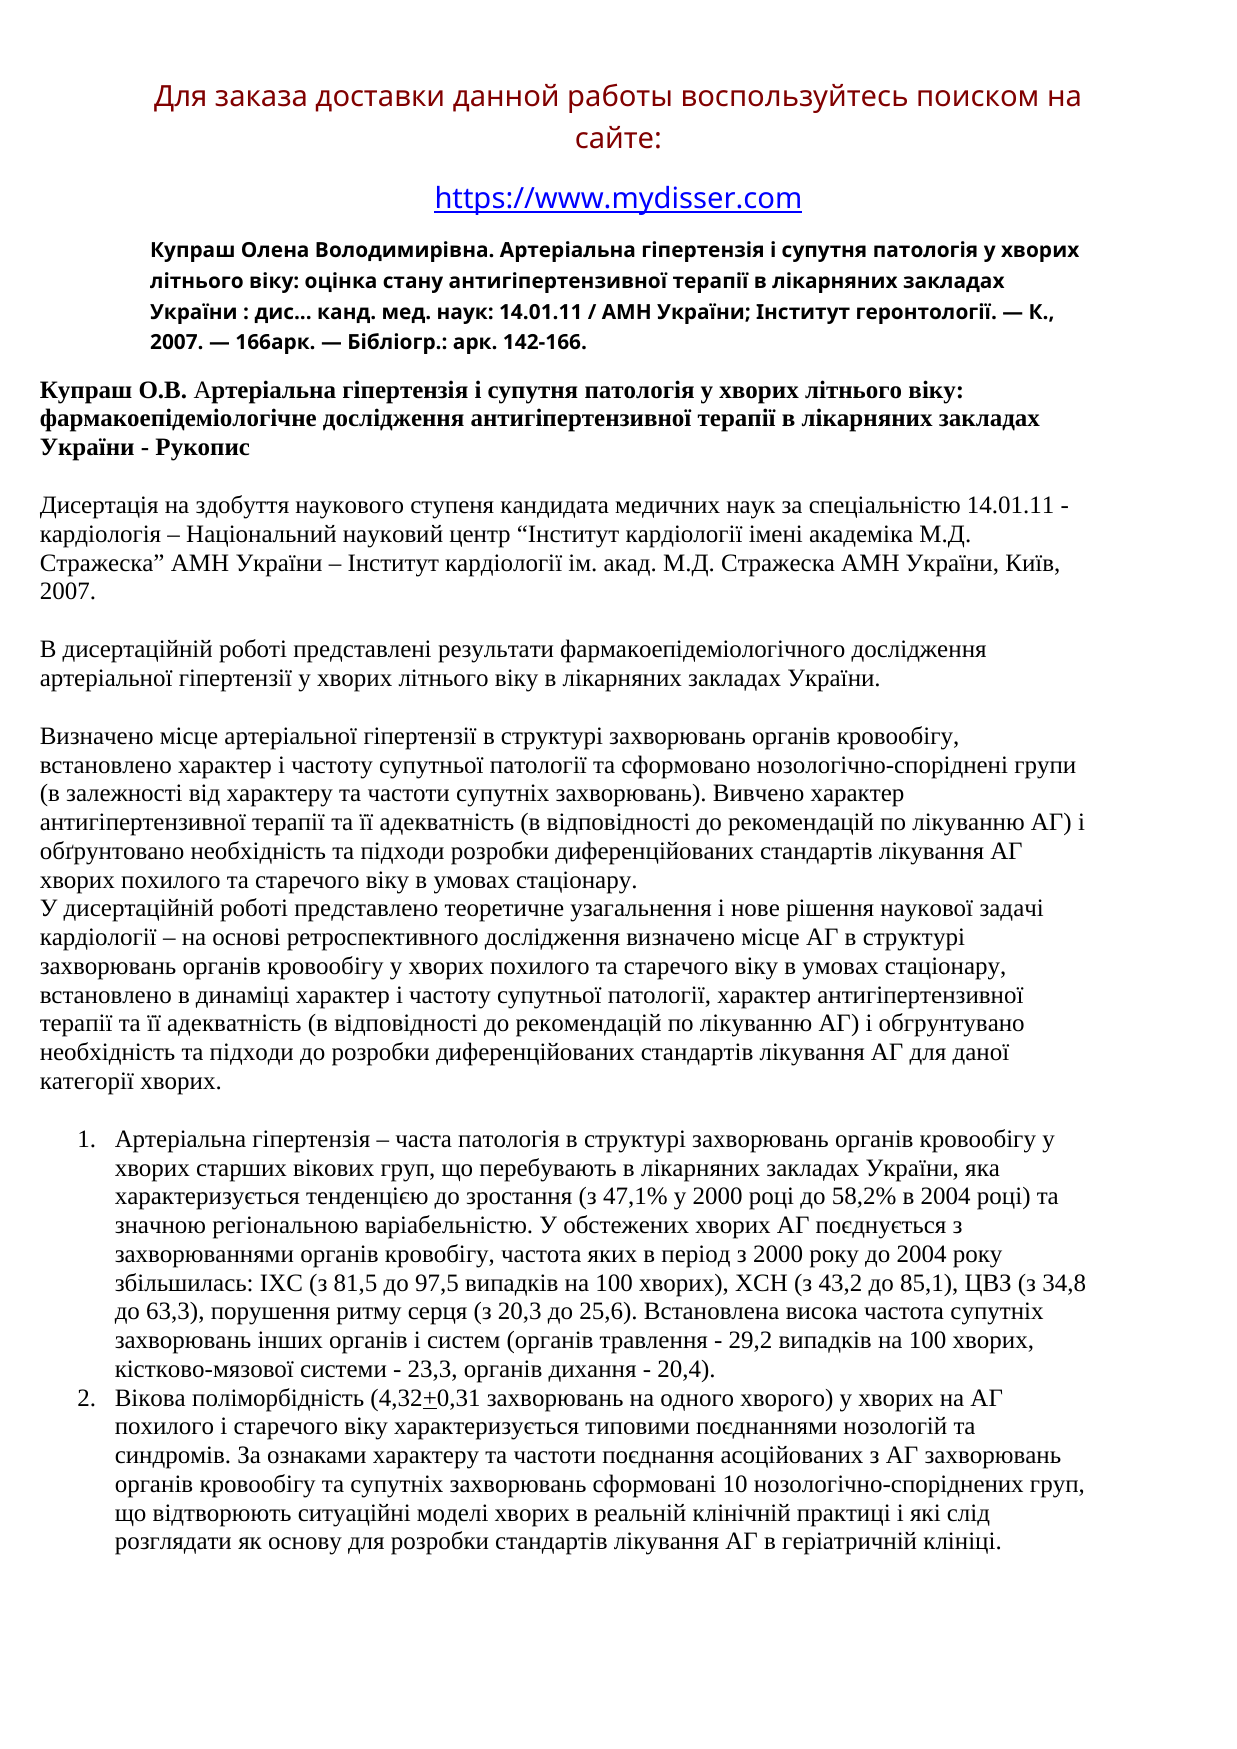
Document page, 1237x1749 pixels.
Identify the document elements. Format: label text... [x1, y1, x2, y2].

table_header [40, 375, 1086, 893]
table_cell [40, 894, 1086, 1584]
text Купраш Олена Володимирівна. Артеріальна гіпертензія і супутня патологія у хворих літнього віку: оцінка стану антигіпертензивної терапії в лікарняних закладах України : дис... канд. мед. наук: 14.01.11 / АМН України; Інститут геронтології. — К., 2007. — 166арк. — Бібліогр.: арк. 142-166. [150, 236, 1086, 356]
